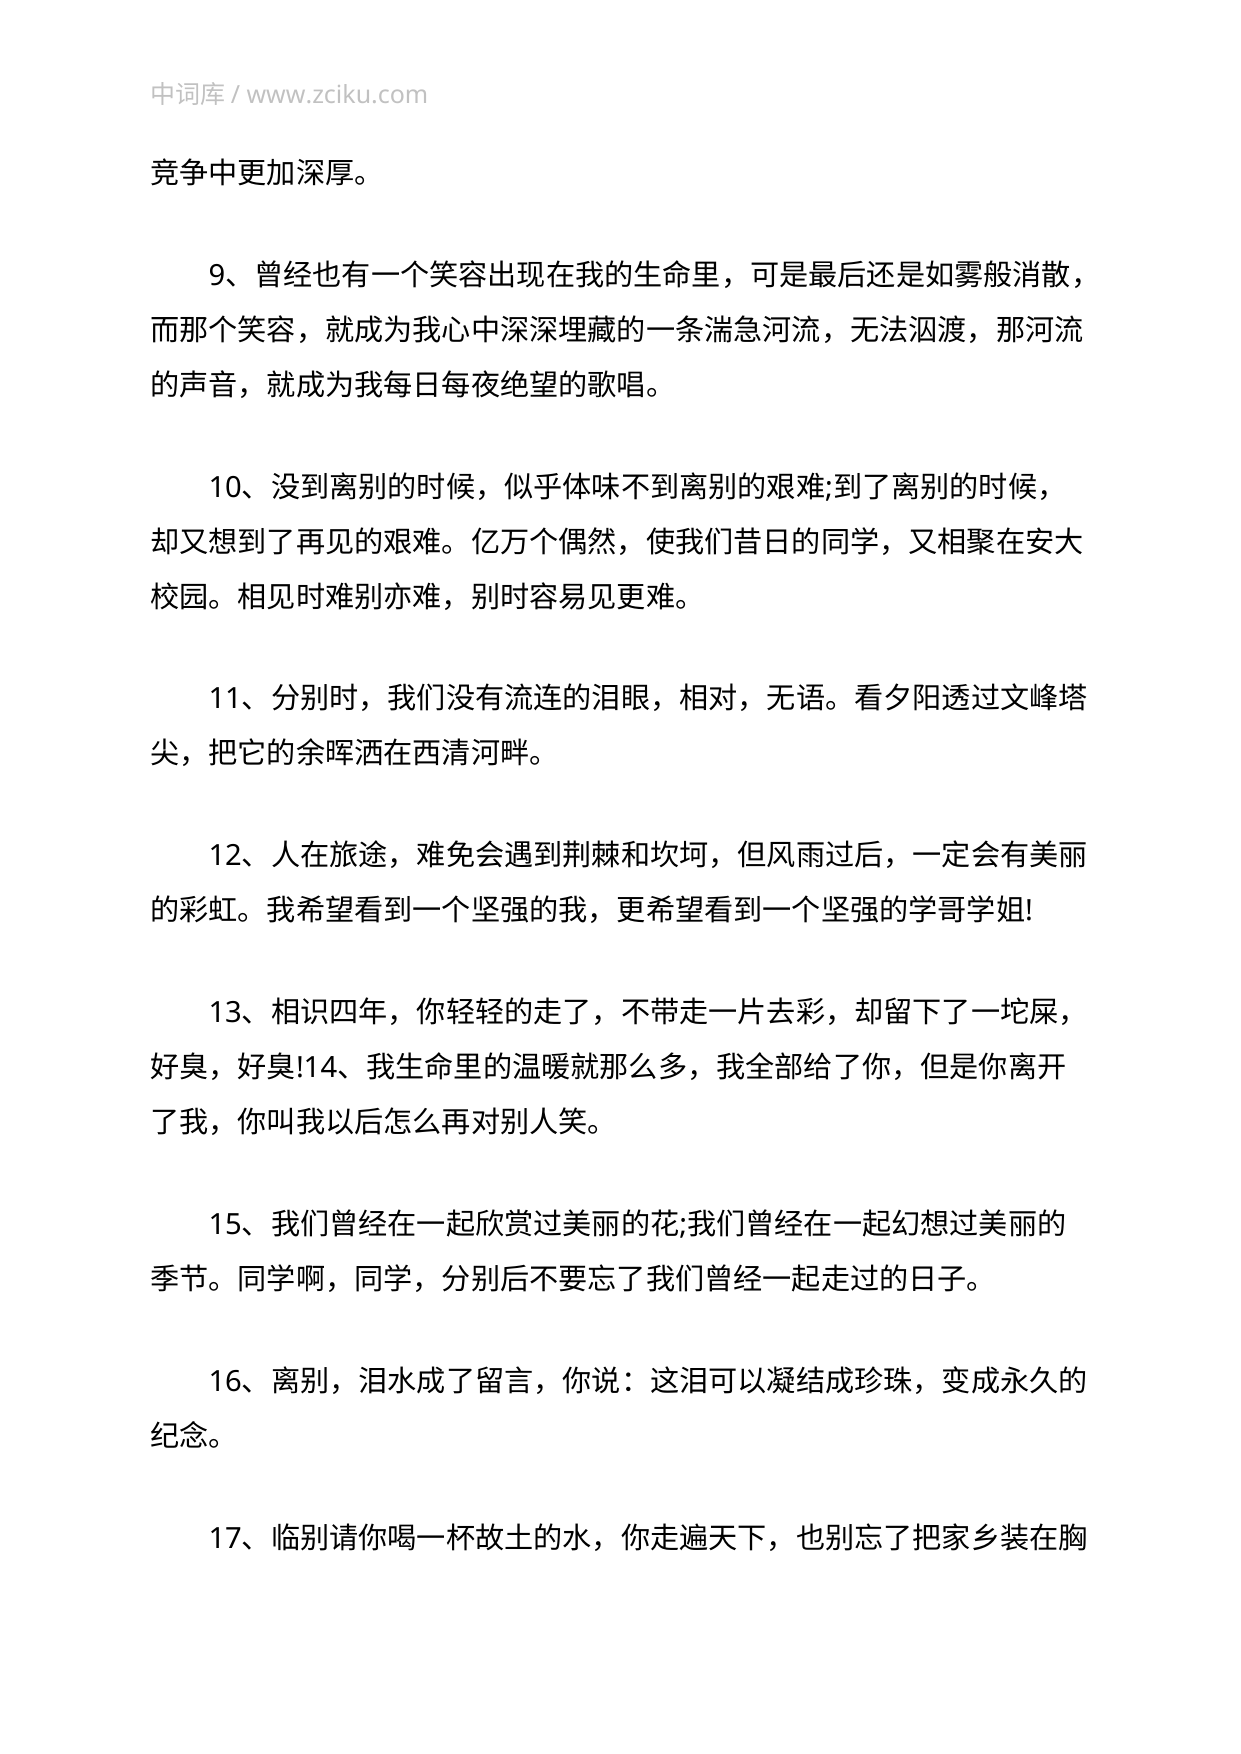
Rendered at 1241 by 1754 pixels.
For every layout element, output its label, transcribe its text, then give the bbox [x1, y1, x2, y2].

text 12、人在旅途，难免会遇到荆棘和坎坷，但风雨过后，一定会有美丽的彩虹。我希望看到一个坚强的我，更希望看到一个坚强的学哥学姐! [150, 832, 1090, 929]
text 15、我们曾经在一起欣赏过美丽的花;我们曾经在一起幻想过美丽的季节。同学啊，同学，分别后不要忘了我们曾经一起走过的日子。 [150, 1201, 1090, 1298]
text 13、相识四年，你轻轻的走了，不带走一片去彩，却留下了一坨屎，好臭，好臭!14、我生命里的温暖就那么多，我全部给了你，但是你离开了我，你叫我以后怎么再对别人笑。 [150, 989, 1090, 1141]
text 11、分别时，我们没有流连的泪眼，相对，无语。看夕阳透过文峰塔尖，把它的余晖洒在西清河畔。 [150, 675, 1090, 772]
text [150, 150, 1090, 192]
text 10、没到离别的时候，似乎体味不到离别的艰难;到了离别的时候，却又想到了再见的艰难。亿万个偶然，使我们昔日的同学，又相聚在安大校园。相见时难别亦难，别时容易见更难。 [150, 463, 1090, 616]
text 16、离别，泪水成了留言，你说：这泪可以凝结成珍珠，变成永久的纪念。 [150, 1357, 1090, 1455]
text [150, 1514, 1090, 1557]
text 9、曾经也有一个笑容出现在我的生命里，可是最后还是如雾般消散，而那个笑容，就成为我心中深深埋藏的一条湍急河流，无法泅渡，那河流的声音，就成为我每日每夜绝望的歌唱。 [150, 252, 1090, 404]
